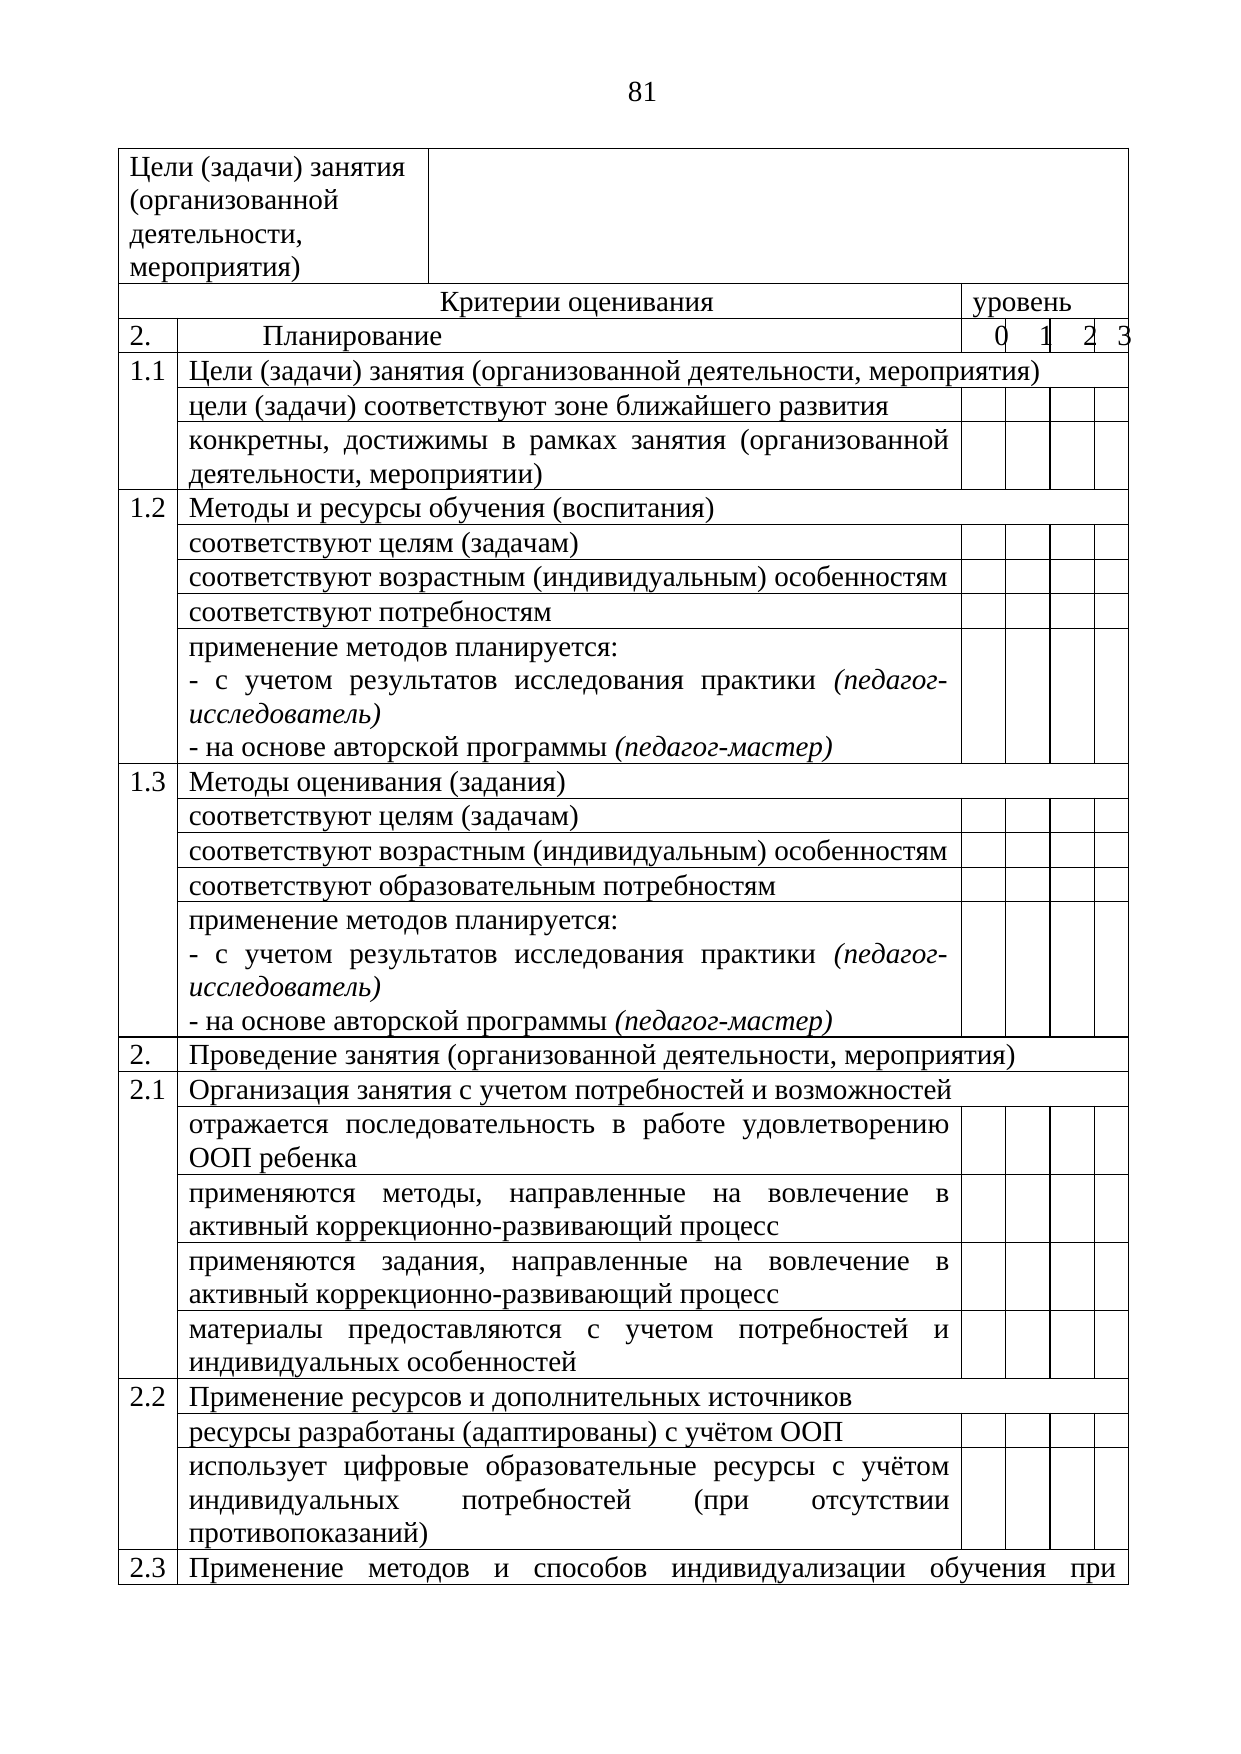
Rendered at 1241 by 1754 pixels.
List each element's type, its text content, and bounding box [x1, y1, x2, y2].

table_cell [1006, 629, 1049, 763]
table_cell [1006, 868, 1049, 901]
table_cell [1006, 1175, 1049, 1242]
table_cell ресурсы разработаны (адаптированы) с учётом ООП [178, 1414, 961, 1447]
table_cell [1006, 799, 1049, 832]
table_cell [1006, 422, 1049, 489]
table_cell соответствуют целям (задачам) [178, 525, 961, 558]
table_cell 1.2 [119, 490, 177, 763]
table_cell [962, 833, 1005, 867]
table_cell [962, 560, 1005, 593]
table_cell [1006, 525, 1049, 558]
table_cell [962, 902, 1005, 1036]
table_cell соответствуют целям (задачам) [178, 799, 961, 832]
table_cell Цели (задачи) занятия (организованной деятельности, мероприятия) [119, 149, 428, 283]
table_cell 3 [1095, 319, 1128, 352]
table_cell [1006, 1448, 1049, 1549]
table_cell [962, 422, 1005, 489]
table_cell [1006, 1311, 1049, 1378]
table_cell Проведение занятия (организованной деятельности, мероприятия) [178, 1038, 1128, 1071]
table_cell 1.1 [119, 353, 177, 489]
table_cell [962, 1175, 1005, 1242]
table_cell [1095, 799, 1128, 832]
table_cell [962, 629, 1005, 763]
table_cell 2. [119, 319, 177, 352]
table_cell [962, 1311, 1005, 1378]
table_cell [1051, 388, 1094, 421]
table_cell [962, 1414, 1005, 1447]
table_cell [1095, 1414, 1128, 1447]
table_cell [1051, 560, 1094, 593]
table_cell [1051, 833, 1094, 867]
table_cell материалы предоставляются с учетом потребностей и индивидуальных особенностей [178, 1311, 961, 1378]
table_cell [1095, 525, 1128, 558]
table_cell [1051, 1107, 1094, 1174]
table_cell применяются методы, направленные на вовлечение в активный коррекционно-развивающий процесс [178, 1175, 961, 1242]
table_cell цели (задачи) соответствуют зоне ближайшего развития [178, 388, 961, 421]
table_cell [1095, 902, 1128, 1036]
table_cell 1 [1006, 319, 1049, 352]
table_cell [1095, 422, 1128, 489]
table_cell [1006, 594, 1049, 628]
table_cell [1095, 560, 1128, 593]
table_cell [1051, 525, 1094, 558]
table_cell Применение ресурсов и дополнительных источников [178, 1379, 1128, 1413]
table_cell [1006, 1414, 1049, 1447]
table_cell [962, 594, 1005, 628]
table_cell [1006, 1107, 1049, 1174]
table_cell соответствуют образовательным потребностям [178, 868, 961, 901]
table_cell [1006, 388, 1049, 421]
table_cell [1051, 1243, 1094, 1310]
table_cell Методы оценивания (задания) [178, 764, 1128, 797]
table_cell [1006, 560, 1049, 593]
table_cell Критерии оценивания [119, 284, 961, 317]
table_cell [1095, 1243, 1128, 1310]
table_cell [178, 1550, 1128, 1583]
table_cell [1051, 1414, 1094, 1447]
table_cell [1095, 388, 1128, 421]
table_cell 2 [1051, 319, 1094, 352]
table_cell 2.3 [119, 1550, 177, 1583]
table_cell соответствуют возрастным (индивидуальным) особенностям [178, 833, 961, 867]
table_cell [1095, 868, 1128, 901]
table_cell [1051, 629, 1094, 763]
table_cell [962, 799, 1005, 832]
table_cell 2.1 [119, 1072, 177, 1378]
table_cell [1095, 594, 1128, 628]
table_cell Цели (задачи) занятия (организованной деятельности, мероприятия) [178, 353, 1128, 387]
table_cell 2.2 [119, 1379, 177, 1549]
table_cell отражается последовательность в работе удовлетворению ООП ребенка [178, 1107, 961, 1174]
table_cell [1051, 799, 1094, 832]
table_cell [1095, 1107, 1128, 1174]
table_cell [962, 388, 1005, 421]
table_cell [1095, 629, 1128, 763]
table_cell уровень [962, 284, 1128, 317]
table_cell использует цифровые образовательные ресурсы с учётом индивидуальных потребностей (при отсутствии противопоказаний) [178, 1448, 961, 1549]
table_cell [1095, 1448, 1128, 1549]
table_cell соответствуют потребностям [178, 594, 961, 628]
table_cell [1051, 422, 1094, 489]
table_cell применение методов планируется: - с учетом результатов исследования практики (педагог-исследователь) - на основе авторской программы (педагог-мастер) [178, 902, 961, 1036]
table_cell [962, 1243, 1005, 1310]
table_cell [1051, 1175, 1094, 1242]
table_cell применяются задания, направленные на вовлечение в активный коррекционно-развивающий процесс [178, 1243, 961, 1310]
table_cell [1006, 902, 1049, 1036]
table_cell 1.3 [119, 764, 177, 1036]
table_cell [1051, 1311, 1094, 1378]
table_cell [1051, 594, 1094, 628]
table_cell [1051, 868, 1094, 901]
table_cell 2. [119, 1038, 177, 1071]
table_cell [1051, 902, 1094, 1036]
table_cell [429, 149, 1128, 283]
table_cell [1051, 1448, 1094, 1549]
table_cell [1095, 1175, 1128, 1242]
table_cell [962, 525, 1005, 558]
table_cell [1095, 833, 1128, 867]
table_cell Организация занятия с учетом потребностей и возможностей [178, 1072, 1128, 1106]
table_cell [962, 1107, 1005, 1174]
table_cell Планирование [178, 319, 961, 352]
table_cell 0 [962, 319, 1005, 352]
table_cell применение методов планируется: - с учетом результатов исследования практики (педагог-исследователь) - на основе авторской программы (педагог-мастер) [178, 629, 961, 763]
table_cell [962, 1448, 1005, 1549]
table_cell соответствуют возрастным (индивидуальным) особенностям [178, 560, 961, 593]
table_cell [962, 868, 1005, 901]
table_cell конкретны, достижимы в рамках занятия (организованной деятельности, мероприятии) [178, 422, 961, 489]
table_cell [1095, 1311, 1128, 1378]
table_cell [1006, 833, 1049, 867]
table_cell [1006, 1243, 1049, 1310]
table_cell Методы и ресурсы обучения (воспитания) [178, 490, 1128, 524]
